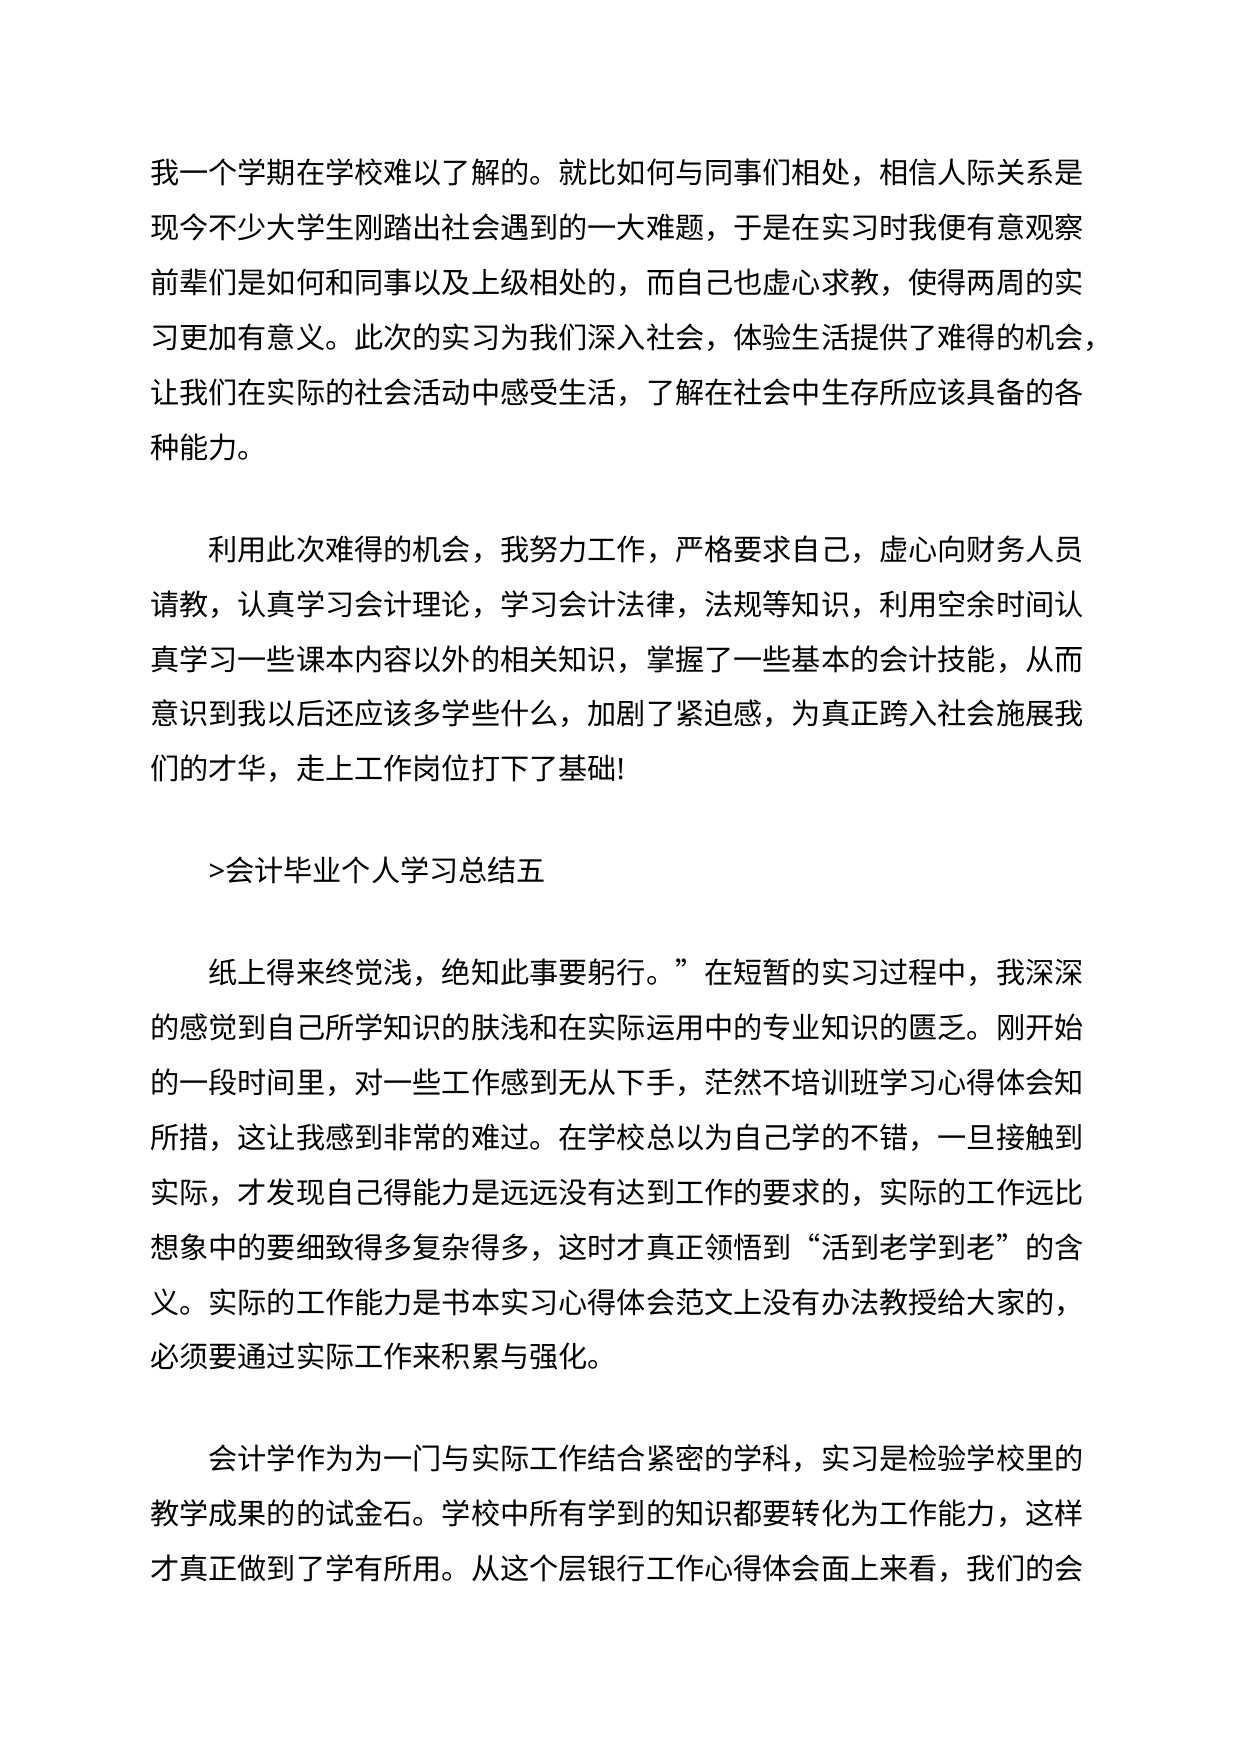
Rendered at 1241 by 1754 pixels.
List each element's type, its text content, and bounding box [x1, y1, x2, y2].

text >会计毕业个人学习总结五 [150, 848, 1090, 890]
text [150, 150, 1090, 467]
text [150, 1436, 1090, 1588]
text 利用此次难得的机会，我努力工作，严格要求自己，虚心向财务人员请教，认真学习会计理论，学习会计法律，法规等知识，利用空余时间认真学习一些课本内容以外的相关知识，掌握了一些基本的会计技能，从而意识到我以后还应该多学些什么，加剧了紧迫感，为真正跨入社会施展我们的才华，走上工作岗位打下了基础! [150, 526, 1090, 788]
text 纸上得来终觉浅，绝知此事要躬行。”在短暂的实习过程中，我深深的感觉到自己所学知识的肤浅和在实际运用中的专业知识的匮乏。刚开始的一段时间里，对一些工作感到无从下手，茫然不培训班学习心得体会知所措，这让我感到非常的难过。在学校总以为自己学的不错，一旦接触到实际，才发现自己得能力是远远没有达到工作的要求的，实际的工作远比想象中的要细致得多复杂得多，这时才真正领悟到“活到老学到老”的含义。实际的工作能力是书本实习心得体会范文上没有办法教授给大家的，必须要通过实际工作来积累与强化。 [150, 950, 1090, 1376]
